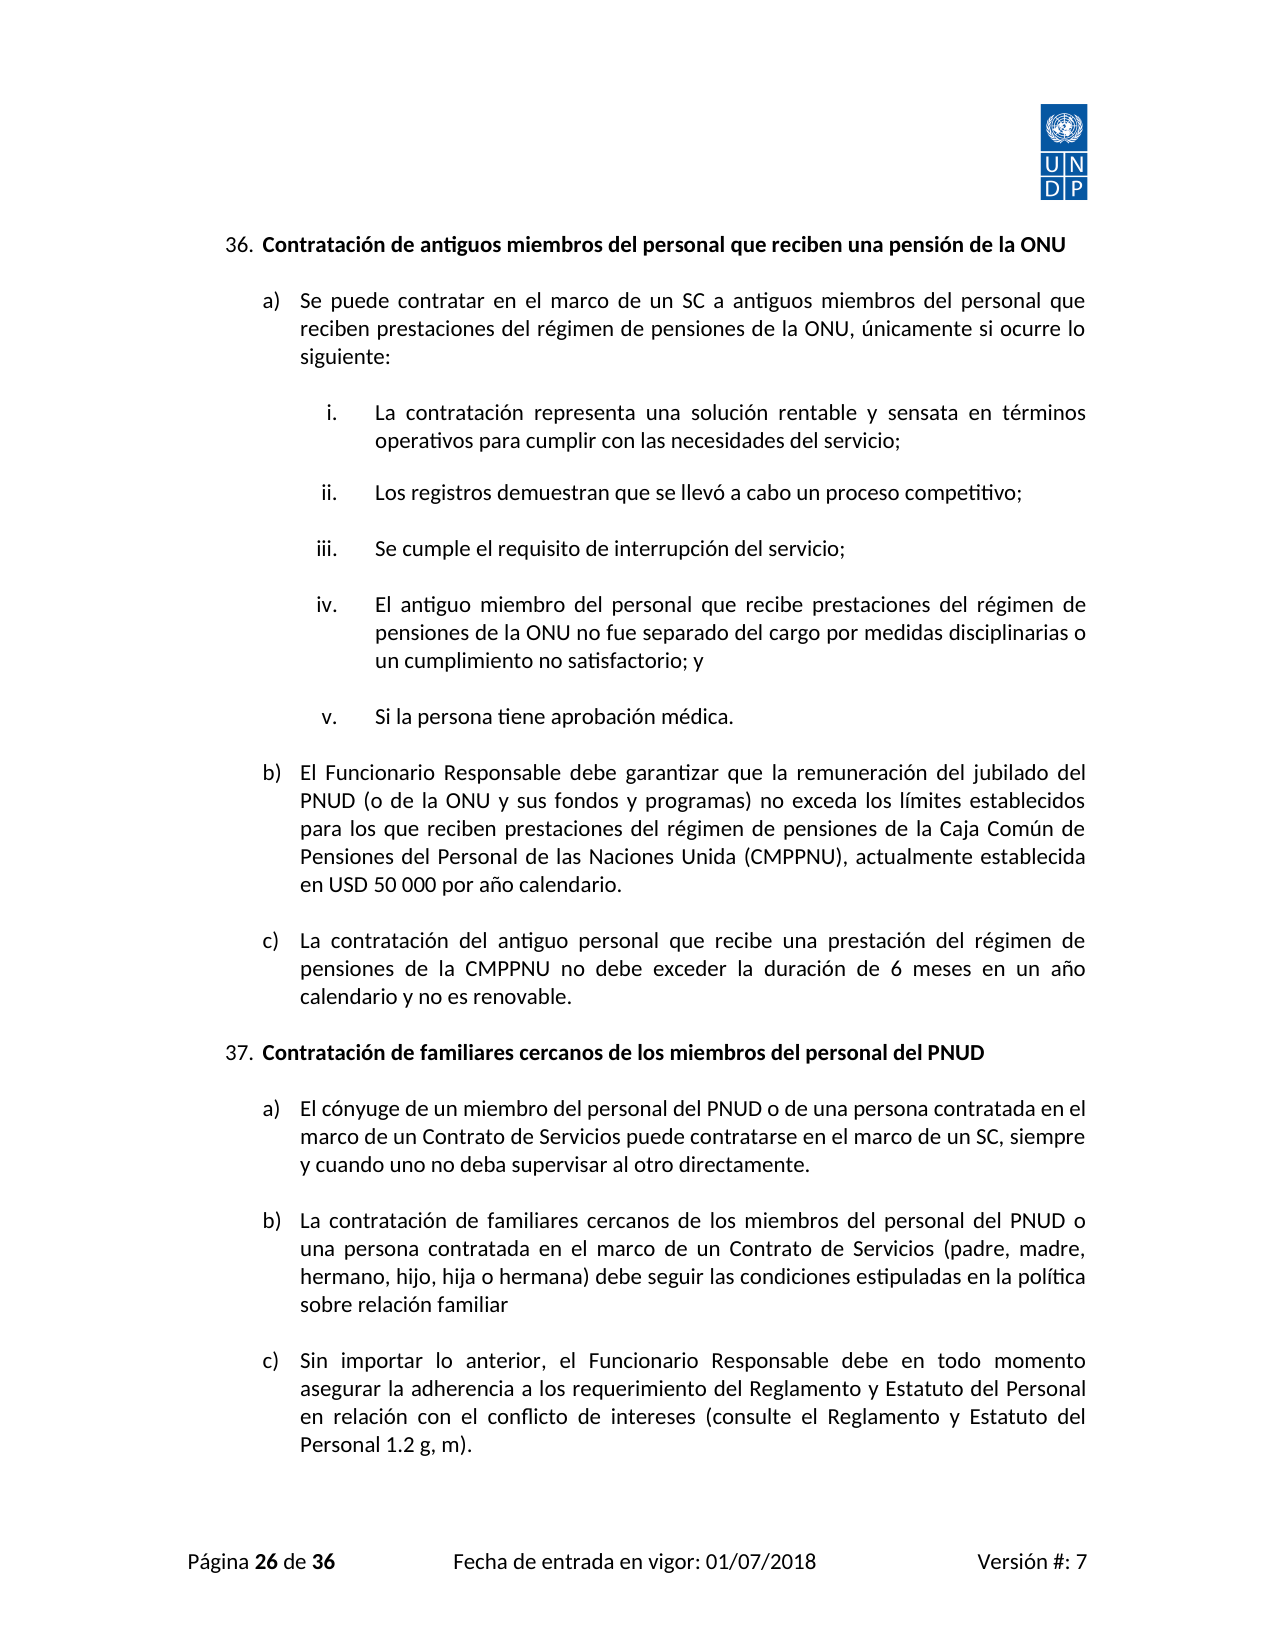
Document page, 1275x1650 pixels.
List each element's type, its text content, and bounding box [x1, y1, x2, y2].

list Se cumple el requisito de interrupción del servicio; [337, 534, 1087, 562]
list El Funcionario Responsable debe garantizar que la remuneración del jubilado del PNUD (o de la ONU y sus fondos y programas) no exceda los límites establecidos para los que reciben prestaciones del régimen de pensiones de la Caja Común de Pensiones del Personal de las Naciones Unida (CMPPNU), actualmente establecida en USD 50 000 por año calendario. [262, 758, 1087, 898]
list Contratación de familiares cercanos de los miembros del personal del PNUD [225, 1038, 1087, 1066]
picture [1039, 104, 1088, 201]
list Contratación de antiguos miembros del personal que reciben una pensión de la ONU [225, 230, 1087, 258]
list Se puede contratar en el marco de un SC a antiguos miembros del personal que reciben prestaciones del régimen de pensiones de la ONU, únicamente si ocurre lo siguiente: [262, 286, 1087, 370]
list La contratación representa una solución rentable y sensata en términos operativos para cumplir con las necesidades del servicio; [337, 398, 1087, 454]
list El cónyuge de un miembro del personal del PNUD o de una persona contratada en el marco de un Contrato de Servicios puede contratarse en el marco de un SC, siempre y cuando uno no deba supervisar al otro directamente. [262, 1094, 1087, 1178]
list La contratación de familiares cercanos de los miembros del personal del PNUD o una persona contratada en el marco de un Contrato de Servicios (padre, madre, hermano, hijo, hija o hermana) debe seguir las condiciones estipuladas en la política sobre relación familiar [262, 1206, 1087, 1318]
list Los registros demuestran que se llevó a cabo un proceso competitivo; [337, 478, 1087, 506]
list El antiguo miembro del personal que recibe prestaciones del régimen de pensiones de la ONU no fue separado del cargo por medidas disciplinarias o un cumplimiento no satisfactorio; y [337, 590, 1087, 674]
list La contratación del antiguo personal que recibe una prestación del régimen de pensiones de la CMPPNU no debe exceder la duración de 6 meses en un año calendario y no es renovable. [262, 926, 1087, 1010]
list Sin importar lo anterior, el Funcionario Responsable debe en todo momento asegurar la adherencia a los requerimiento del Reglamento y Estatuto del Personal en relación con el conflicto de intereses (consulte el Reglamento y Estatuto del Personal 1.2 g, m). [262, 1346, 1087, 1458]
list Si la persona tiene aprobación médica. [337, 702, 1087, 730]
